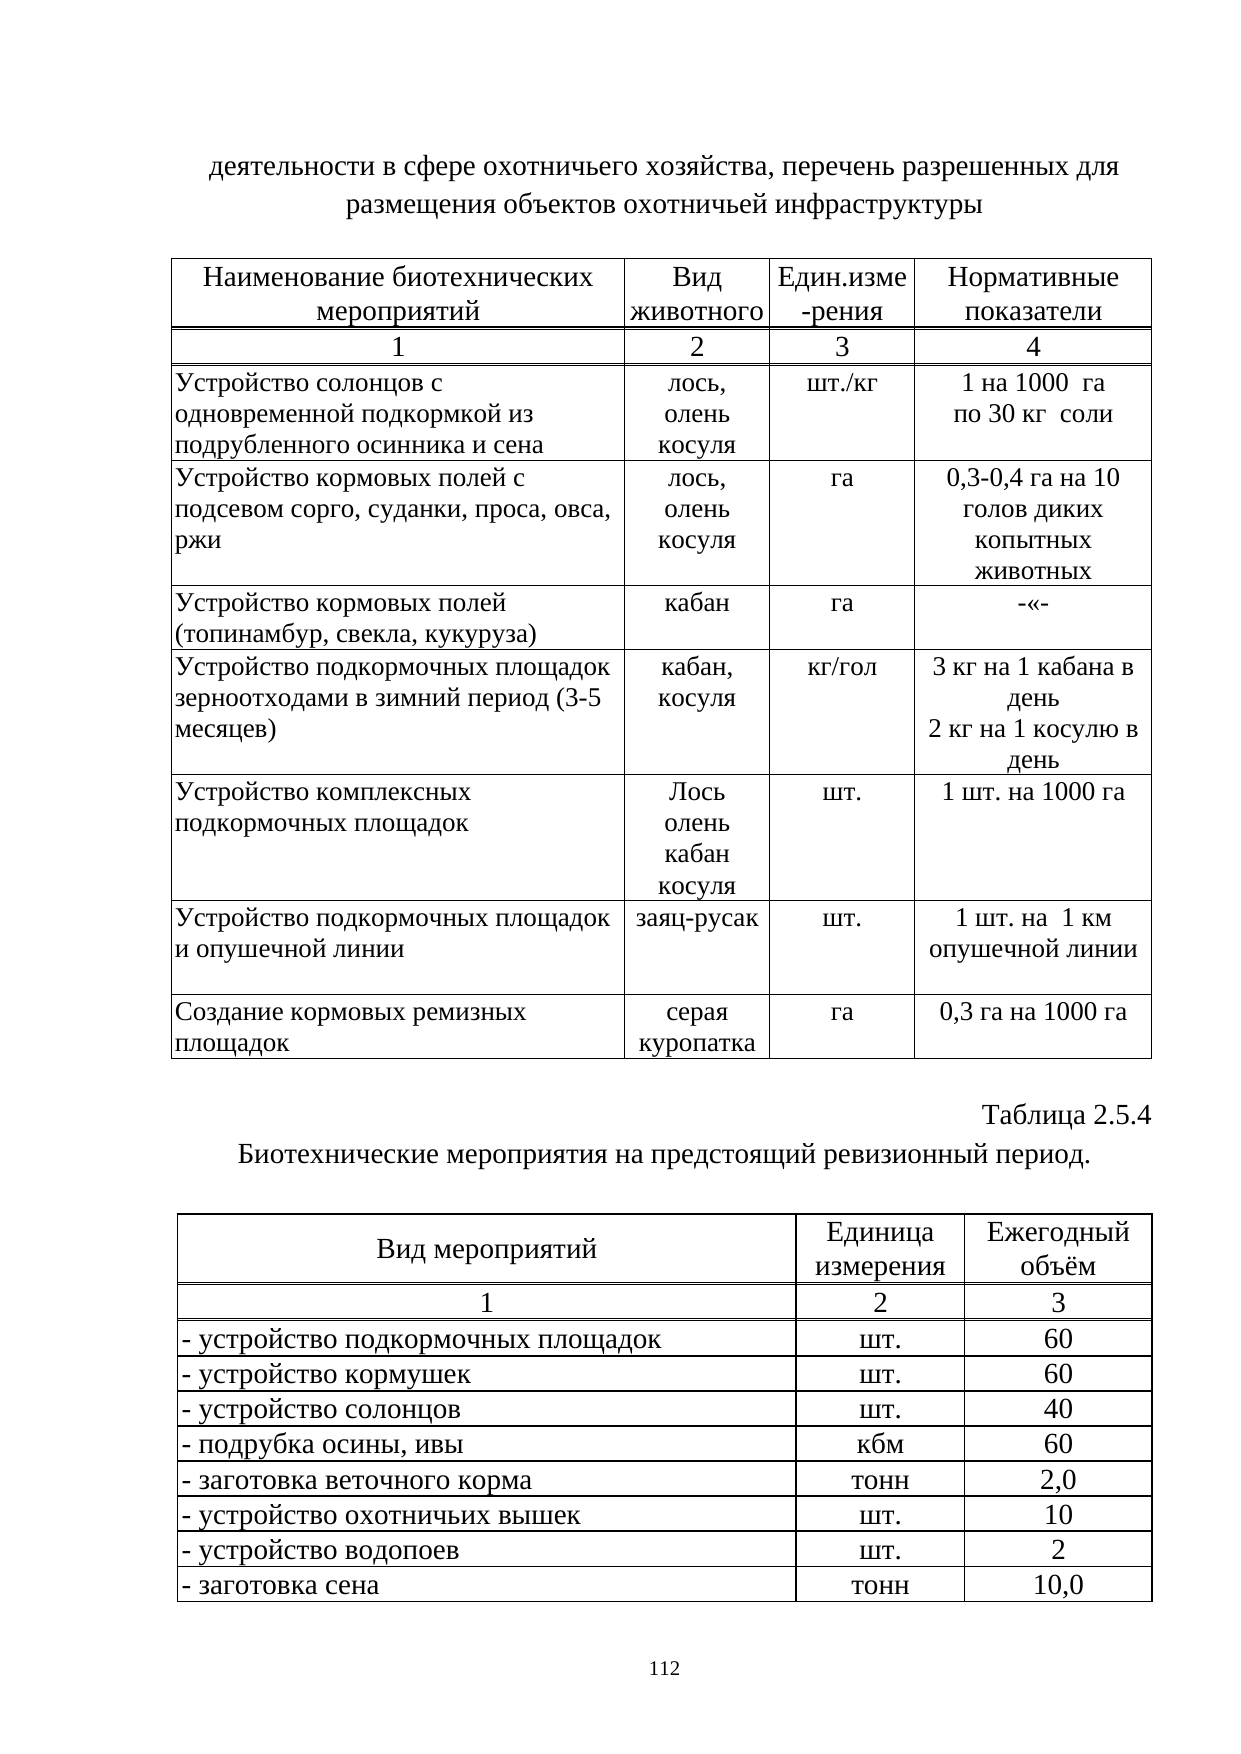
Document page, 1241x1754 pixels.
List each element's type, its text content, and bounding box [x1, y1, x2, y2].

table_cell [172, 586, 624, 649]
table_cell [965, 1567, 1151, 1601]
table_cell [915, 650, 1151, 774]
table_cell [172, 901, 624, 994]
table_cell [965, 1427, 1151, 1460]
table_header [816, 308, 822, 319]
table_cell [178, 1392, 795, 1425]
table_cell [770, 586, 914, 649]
text Биотехнические мероприятия на предстоящий ревизионный период. [177, 1136, 1152, 1169]
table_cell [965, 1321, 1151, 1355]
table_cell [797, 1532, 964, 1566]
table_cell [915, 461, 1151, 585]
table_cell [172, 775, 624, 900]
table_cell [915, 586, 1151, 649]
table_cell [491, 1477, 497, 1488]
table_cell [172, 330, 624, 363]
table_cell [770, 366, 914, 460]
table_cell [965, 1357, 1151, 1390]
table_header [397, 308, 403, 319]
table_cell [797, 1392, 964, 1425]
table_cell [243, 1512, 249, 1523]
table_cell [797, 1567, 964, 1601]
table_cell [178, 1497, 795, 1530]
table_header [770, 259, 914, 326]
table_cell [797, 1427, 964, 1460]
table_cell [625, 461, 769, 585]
text деятельности в сфере охотничьего хозяйства, перечень разрешенных для размещения объектов охотничьей инфраструктуры [177, 148, 1152, 220]
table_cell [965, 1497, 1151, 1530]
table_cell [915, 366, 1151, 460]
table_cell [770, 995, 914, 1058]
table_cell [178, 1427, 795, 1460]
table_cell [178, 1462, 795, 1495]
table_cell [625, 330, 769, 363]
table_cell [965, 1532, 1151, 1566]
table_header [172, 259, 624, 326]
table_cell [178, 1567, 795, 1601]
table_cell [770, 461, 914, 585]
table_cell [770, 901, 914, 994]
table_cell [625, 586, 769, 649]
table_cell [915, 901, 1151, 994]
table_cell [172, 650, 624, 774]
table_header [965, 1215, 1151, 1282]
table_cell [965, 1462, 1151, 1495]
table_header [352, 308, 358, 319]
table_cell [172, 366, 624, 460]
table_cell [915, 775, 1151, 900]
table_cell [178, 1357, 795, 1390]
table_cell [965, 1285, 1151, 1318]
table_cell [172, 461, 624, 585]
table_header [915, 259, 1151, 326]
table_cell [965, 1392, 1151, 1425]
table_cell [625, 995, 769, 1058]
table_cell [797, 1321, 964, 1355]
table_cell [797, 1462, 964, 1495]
text Таблица 2.5.4 [177, 1097, 1152, 1131]
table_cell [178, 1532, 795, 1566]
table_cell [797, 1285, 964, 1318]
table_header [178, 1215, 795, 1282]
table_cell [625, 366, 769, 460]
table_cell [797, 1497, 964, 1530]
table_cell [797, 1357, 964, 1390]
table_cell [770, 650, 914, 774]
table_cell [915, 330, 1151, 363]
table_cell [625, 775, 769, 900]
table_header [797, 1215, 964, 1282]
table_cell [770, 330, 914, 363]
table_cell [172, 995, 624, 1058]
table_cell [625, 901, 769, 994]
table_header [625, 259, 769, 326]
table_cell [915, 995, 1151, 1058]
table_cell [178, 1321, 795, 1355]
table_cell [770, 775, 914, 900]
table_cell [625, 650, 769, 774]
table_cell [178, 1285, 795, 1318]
